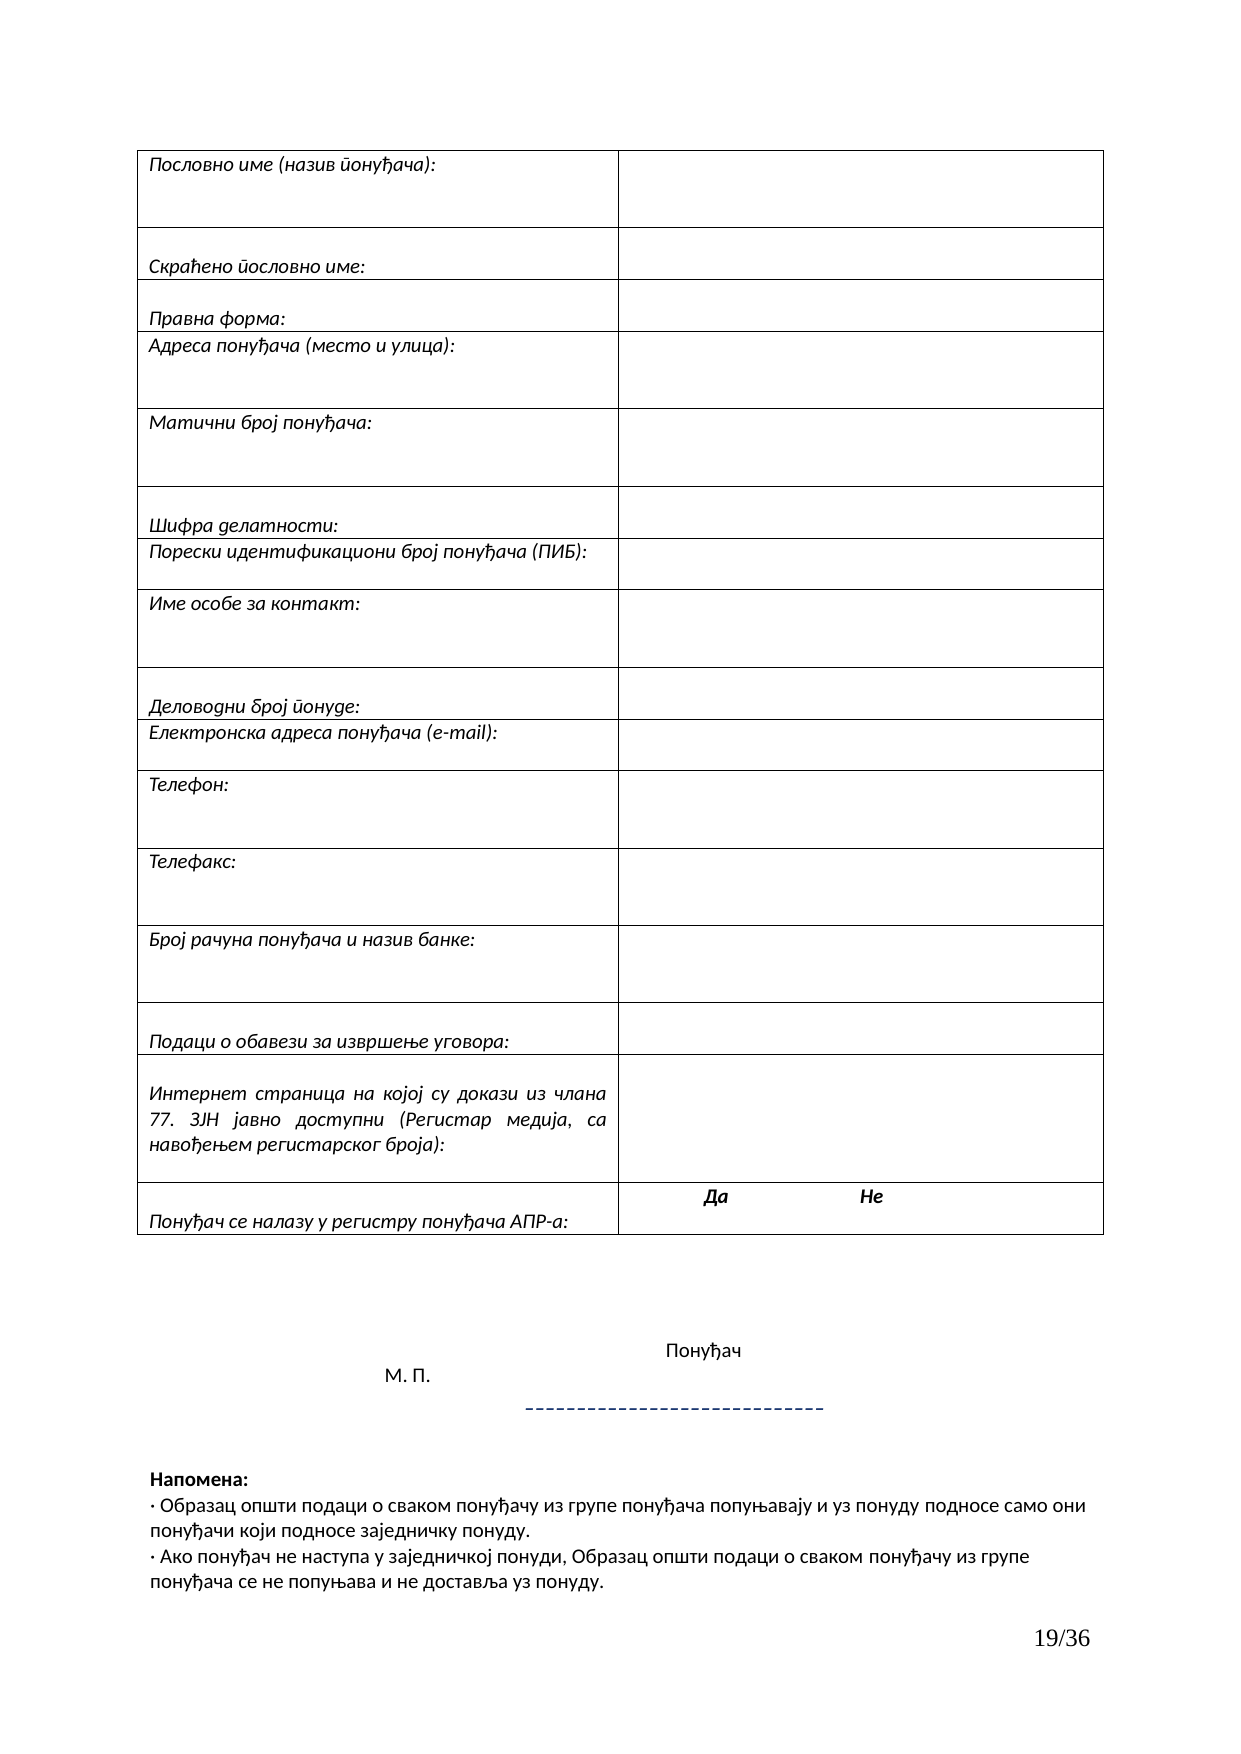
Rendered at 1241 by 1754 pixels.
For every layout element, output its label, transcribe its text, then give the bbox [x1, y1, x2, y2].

table_cell [619, 849, 1103, 925]
table_cell [619, 332, 1103, 408]
table_cell Шифра делатности: [138, 487, 618, 537]
table_cell Електронска адреса понуђача (e-mail): [138, 720, 618, 770]
table_cell Матични број понуђача: [138, 409, 618, 486]
table_cell [619, 228, 1103, 279]
table_cell Правна форма: [138, 280, 618, 331]
text М. П. [225, 1362, 1090, 1388]
table_cell [619, 926, 1103, 1002]
table_cell Понуђач се налазу у регистру понуђача АПР-а: [138, 1183, 618, 1234]
table_cell [619, 1055, 1103, 1182]
table_cell Телефон: [138, 771, 618, 848]
text Понуђач [225, 1337, 1090, 1362]
table_cell Порески идентификациони број понуђача (ПИБ): [138, 539, 618, 589]
table_cell Име особе за контакт: [138, 590, 618, 667]
table_cell [619, 720, 1103, 770]
table_cell Деловодни број понуде: [138, 668, 618, 718]
table_header Пословно име (назив понуђача): [138, 151, 618, 227]
text _____________________________ [450, 1388, 1090, 1413]
table_cell Број рачуна понуђача и назив банке: [138, 926, 618, 1002]
table_cell [619, 539, 1103, 589]
table_cell Да Не [619, 1183, 1103, 1234]
table_cell [619, 409, 1103, 486]
table_cell Телефакс: [138, 849, 618, 925]
table_cell [619, 487, 1103, 537]
text · Образац општи подаци о сваком понуђачу из групе понуђача попуњавају и уз понуду подносе само они понуђачи који подносе заједничку понуду. [150, 1492, 1090, 1543]
text · Ако понуђач не наступа у заједничкој понуди, Образац општи подаци о сваком понуђачу из групе понуђача се не попуњава и не доставља уз понуду. [150, 1543, 1090, 1594]
table_cell Подаци о обавези за извршење уговора: [138, 1003, 618, 1054]
text Напомена: [150, 1467, 1090, 1492]
table_cell [619, 590, 1103, 667]
table_cell [619, 1003, 1103, 1054]
table_header [619, 151, 1103, 227]
table_cell Интернет страница на којој су докази из члана 77. ЗЈН јавно доступни (Регистар медија, са навођењем регистарског броја): [138, 1055, 618, 1182]
table_cell [619, 771, 1103, 848]
table_cell [619, 280, 1103, 331]
table_cell Адреса понуђача (место и улица): [138, 332, 618, 408]
table_cell [619, 668, 1103, 718]
table_cell Скраћено пословно име: [138, 228, 618, 279]
